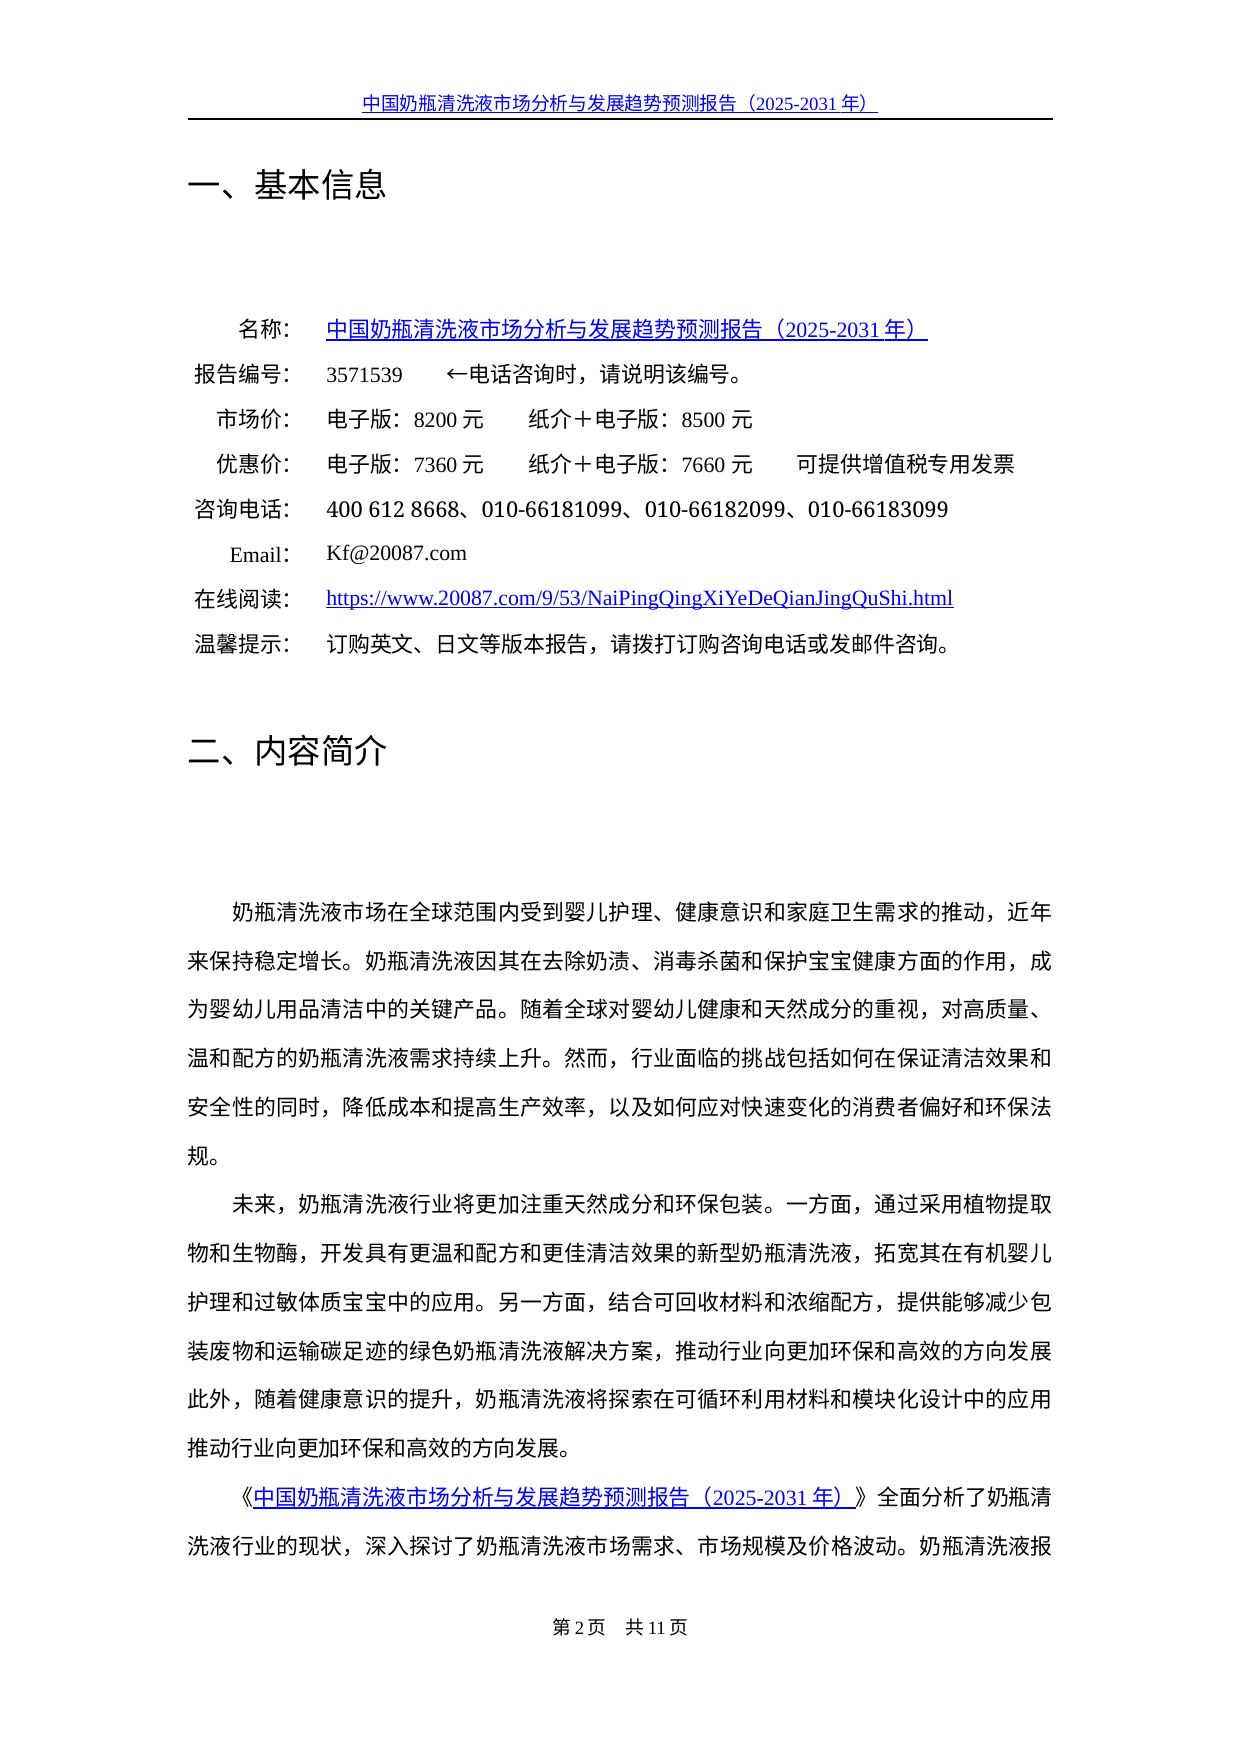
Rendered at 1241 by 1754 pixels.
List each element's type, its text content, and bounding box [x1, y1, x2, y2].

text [187, 894, 1053, 1561]
table_cell 电子版：7360 元 纸介＋电子版：7660 元 可提供增值税专用发票 [315, 447, 1073, 492]
title 二、内容简介 [187, 717, 1053, 782]
table_cell Email： [167, 537, 315, 582]
table_cell 电子版：8200 元 纸介＋电子版：8500 元 [315, 402, 1073, 447]
table_cell 优惠价： [167, 447, 315, 492]
table_cell 3571539 ←电话咨询时，请说明该编号。 [315, 357, 1073, 402]
table_cell 报告编号： [167, 357, 315, 402]
table_header 名称： [167, 312, 315, 357]
table_cell 咨询电话： [167, 492, 315, 537]
table_cell 在线阅读： [167, 582, 315, 627]
table_cell 温馨提示： [167, 627, 315, 672]
table_cell 市场价： [167, 402, 315, 447]
table_header 中国奶瓶清洗液市场分析与发展趋势预测报告（2025-2031年） [315, 312, 1073, 357]
title 一、基本信息 [187, 150, 1053, 215]
table_cell [315, 582, 1073, 627]
table_cell 400 612 8668、010-66181099、010-66182099、010-66183099 [315, 492, 1073, 537]
table_cell Kf@20087.com [315, 537, 1073, 582]
table_cell 订购英文、日文等版本报告，请拨打订购咨询电话或发邮件咨询。 [315, 627, 1073, 672]
